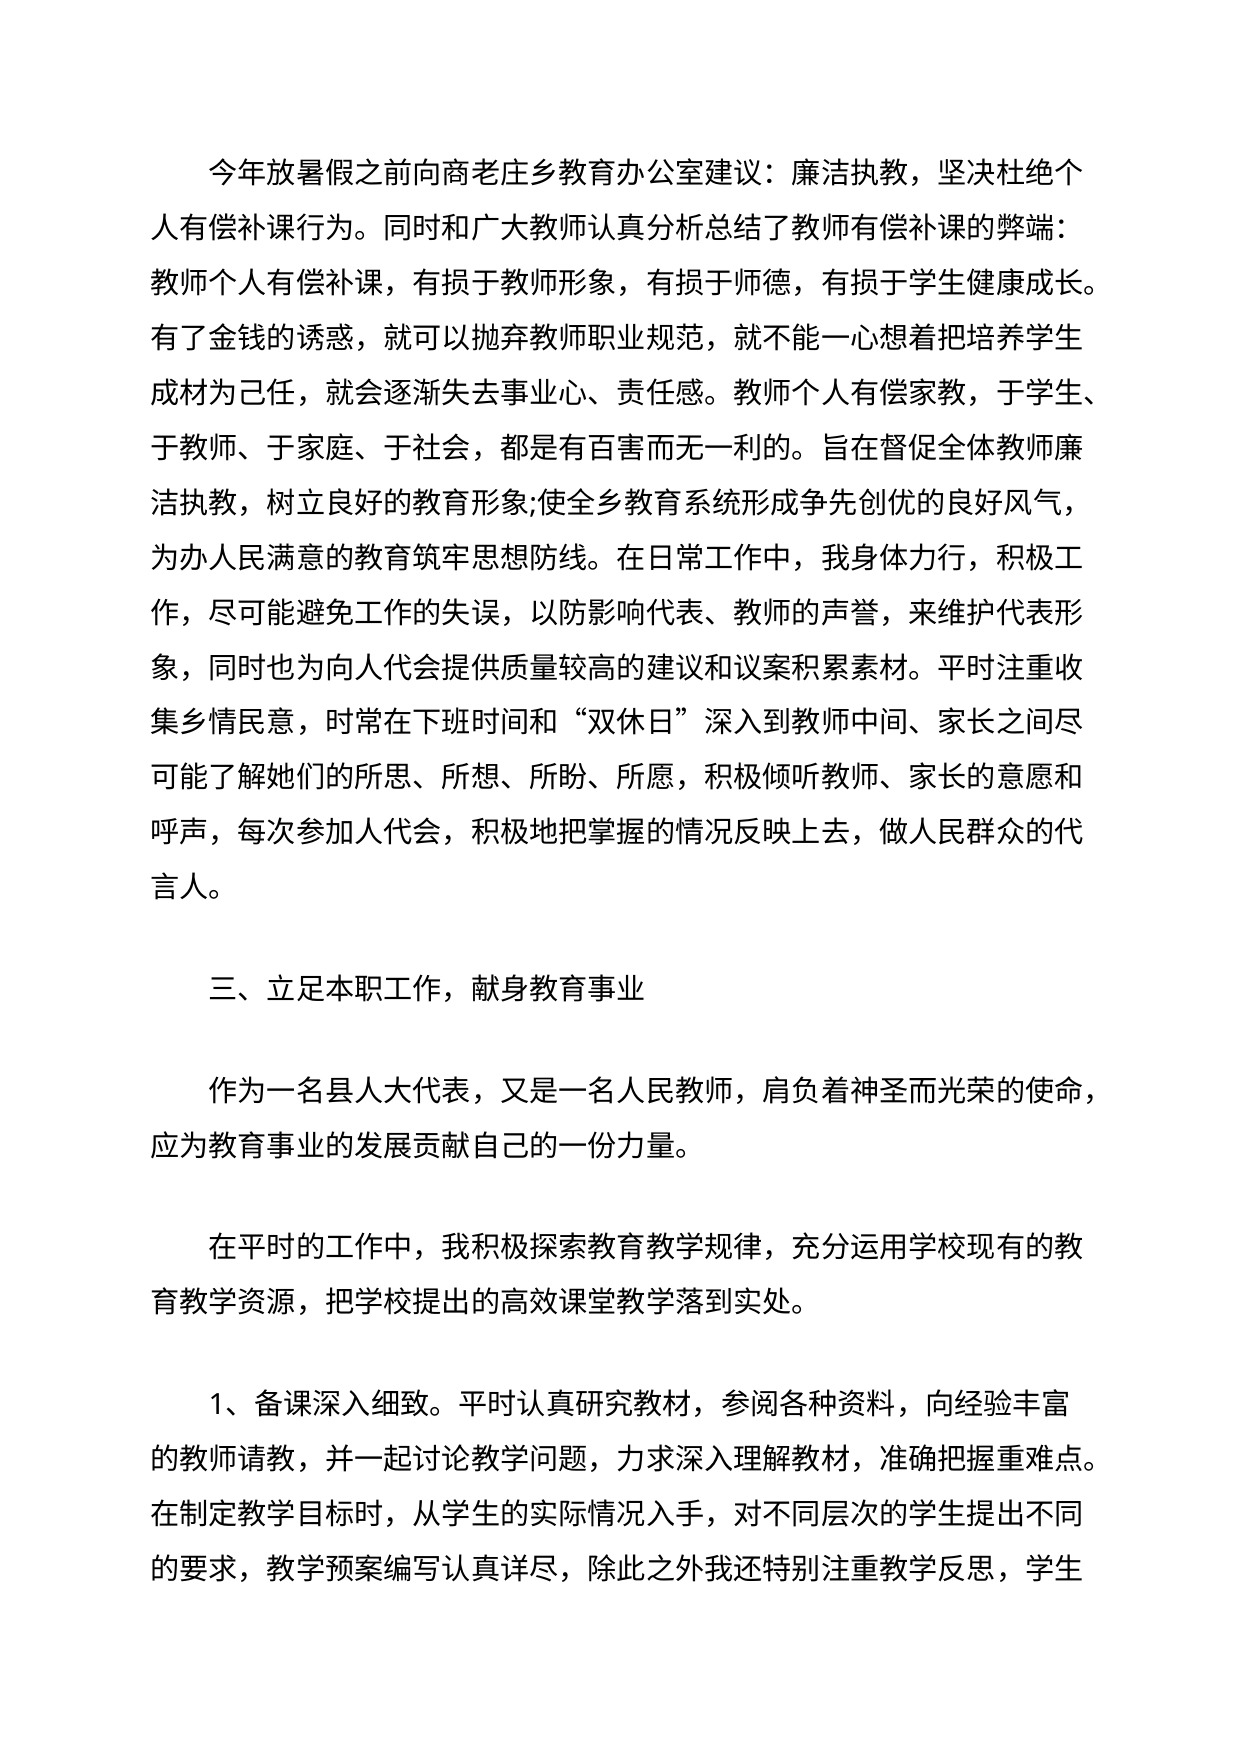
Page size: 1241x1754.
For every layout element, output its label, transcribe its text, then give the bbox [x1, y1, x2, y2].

text 三、立足本职工作，献身教育事业 [150, 966, 1090, 1008]
text 今年放暑假之前向商老庄乡教育办公室建议：廉洁执教，坚决杜绝个人有偿补课行为。同时和广大教师认真分析总结了教师有偿补课的弊端：教师个人有偿补课，有损于教师形象，有损于师德，有损于学生健康成长。有了金钱的诱惑，就可以抛弃教师职业规范，就不能一心想着把培养学生成材为己任，就会逐渐失去事业心、责任感。教师个人有偿家教，于学生、于教师、于家庭、于社会，都是有百害而无一利的。旨在督促全体教师廉洁执教，树立良好的教育形象;使全乡教育系统形成争先创优的良好风气，为办人民满意的教育筑牢思想防线。在日常工作中，我身体力行，积极工作，尽可能避免工作的失误，以防影响代表、教师的声誉，来维护代表形象，同时也为向人代会提供质量较高的建议和议案积累素材。平时注重收集乡情民意，时常在下班时间和“双休日”深入到教师中间、家长之间尽可能了解她们的所思、所想、所盼、所愿，积极倾听教师、家长的意愿和呼声，每次参加人代会，积极地把掌握的情况反映上去，做人民群众的代言人。 [150, 150, 1090, 906]
text 作为一名县人大代表，又是一名人民教师，肩负着神圣而光荣的使命，应为教育事业的发展贡献自己的一份力量。 [150, 1067, 1090, 1164]
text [150, 1381, 1090, 1588]
text 在平时的工作中，我积极探索教育教学规律，充分运用学校现有的教育教学资源，把学校提出的高效课堂教学落到实处。 [150, 1224, 1090, 1321]
